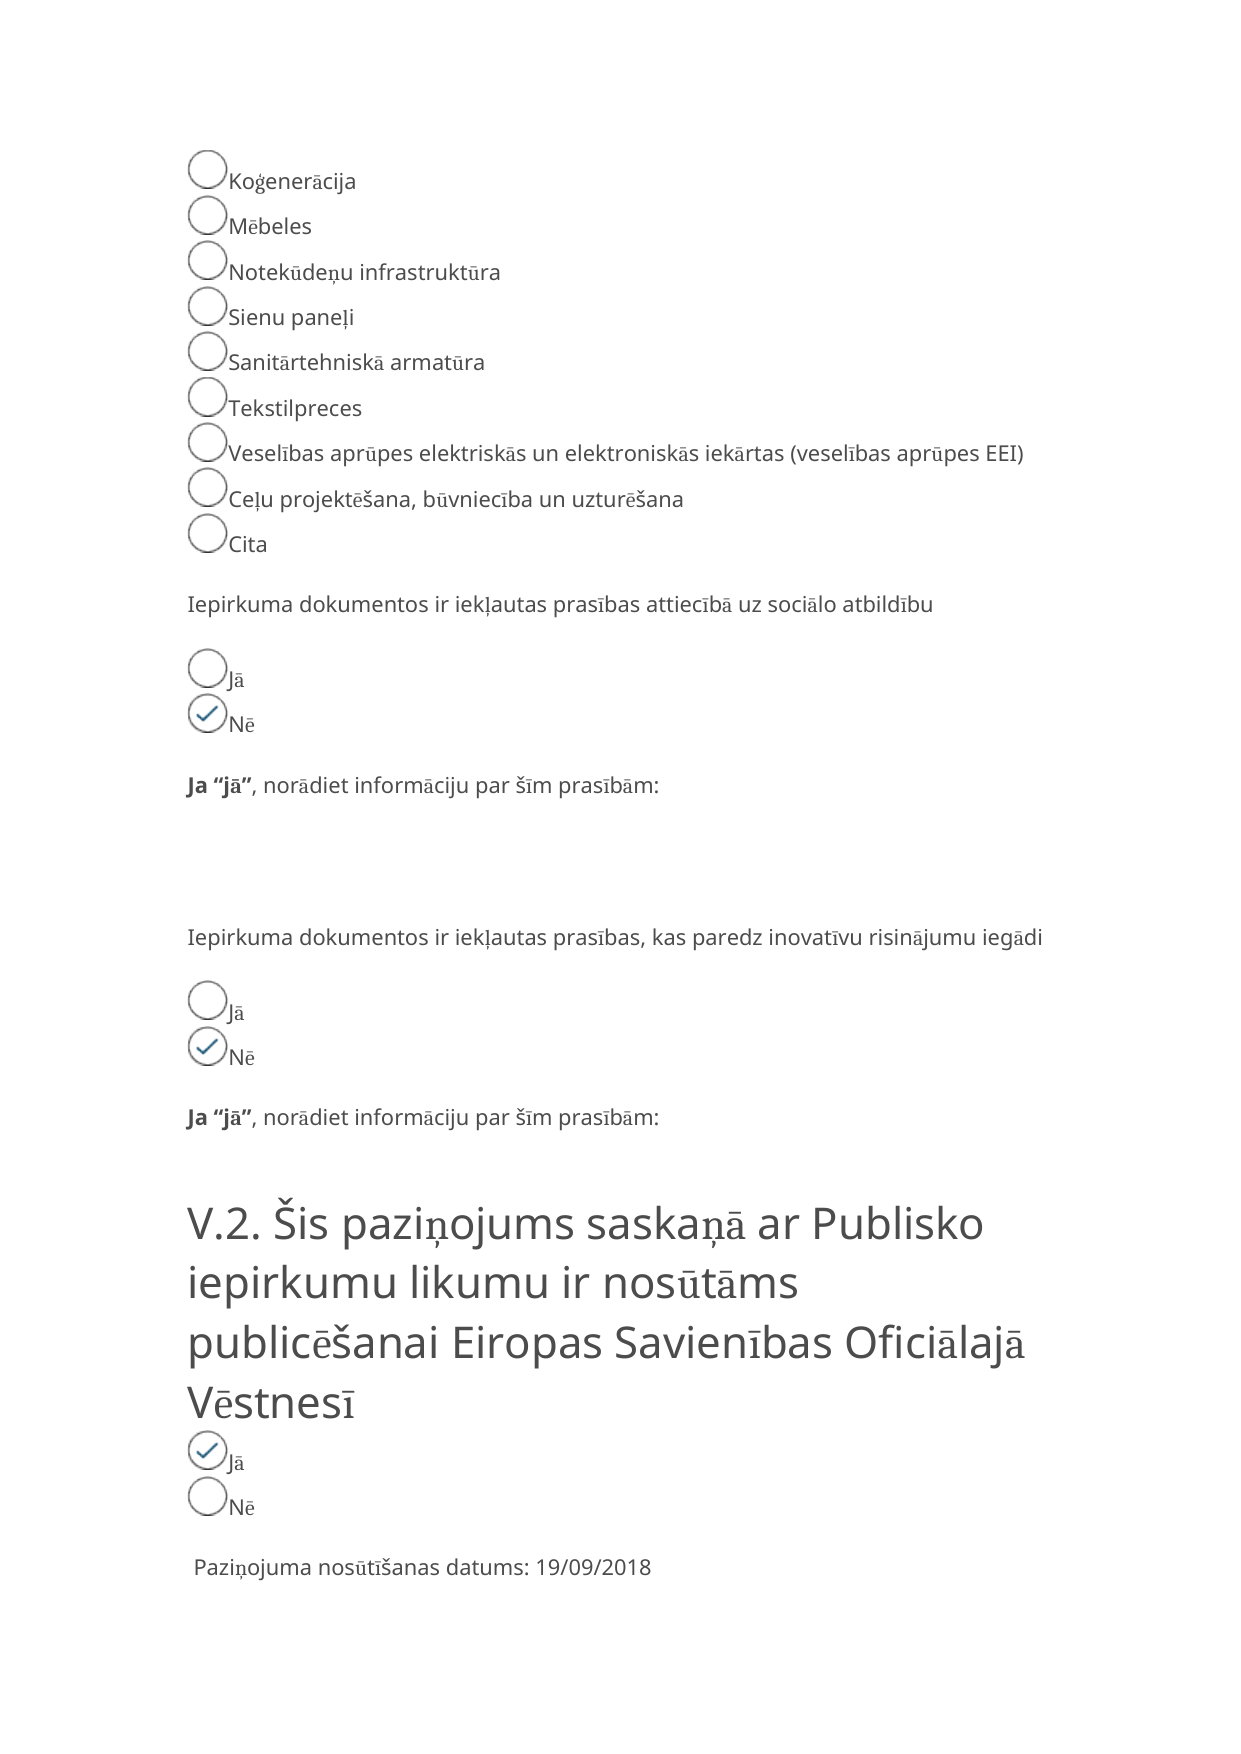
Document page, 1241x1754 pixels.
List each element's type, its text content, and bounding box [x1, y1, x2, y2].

picture [187, 240, 229, 280]
text Nē [187, 694, 1053, 739]
text Ja “jā”, norādiet informāciju par šīm prasībām: [187, 1101, 1053, 1132]
text Cita [187, 513, 1053, 559]
text Veselības aprūpes elektriskās un elektroniskās iekārtas (veselības aprūpes EEI) [187, 422, 1053, 468]
picture [187, 467, 229, 507]
picture [187, 377, 229, 417]
text Sienu paneļi [187, 286, 1053, 332]
text Notekūdeņu infrastruktūra [187, 241, 1053, 286]
picture [187, 286, 229, 326]
picture [187, 648, 229, 688]
text Sanitārtehniskā armatūra [187, 332, 1053, 377]
text Tekstilpreces [187, 377, 1053, 422]
text Ceļu projektēšana, būvniecība un uzturēšana [187, 468, 1053, 513]
picture [187, 331, 229, 371]
text Paziņojuma nosūtīšanas datums: 19/09/2018 [187, 1551, 1053, 1582]
picture [187, 1476, 229, 1516]
picture [187, 422, 229, 462]
picture [187, 980, 229, 1020]
text V.2. Šis paziņojums saskaņā ar Publisko iepirkumu likumu ir nosūtāms publicēšanai Eiropas Savienības Oficiālajā Vēstnesī [187, 1192, 1053, 1431]
picture [187, 150, 229, 189]
text Jā [187, 981, 1053, 1026]
text Nē [187, 1476, 1053, 1522]
picture [187, 513, 229, 553]
text Jā [187, 648, 1053, 694]
picture [187, 1430, 229, 1470]
text Koģenerācija [187, 150, 1053, 195]
text Iepirkuma dokumentos ir iekļautas prasības, kas paredz inovatīvu risinājumu iegādi [187, 920, 1053, 952]
text Nē [187, 1026, 1053, 1072]
text Mēbeles [187, 195, 1053, 241]
text Jā [187, 1431, 1053, 1476]
picture [187, 195, 229, 235]
text Iepirkuma dokumentos ir iekļautas prasības attiecībā uz sociālo atbildību [187, 588, 1053, 619]
picture [187, 1026, 229, 1066]
picture [187, 693, 229, 733]
text Ja “jā”, norādiet informāciju par šīm prasībām: [187, 768, 1053, 799]
